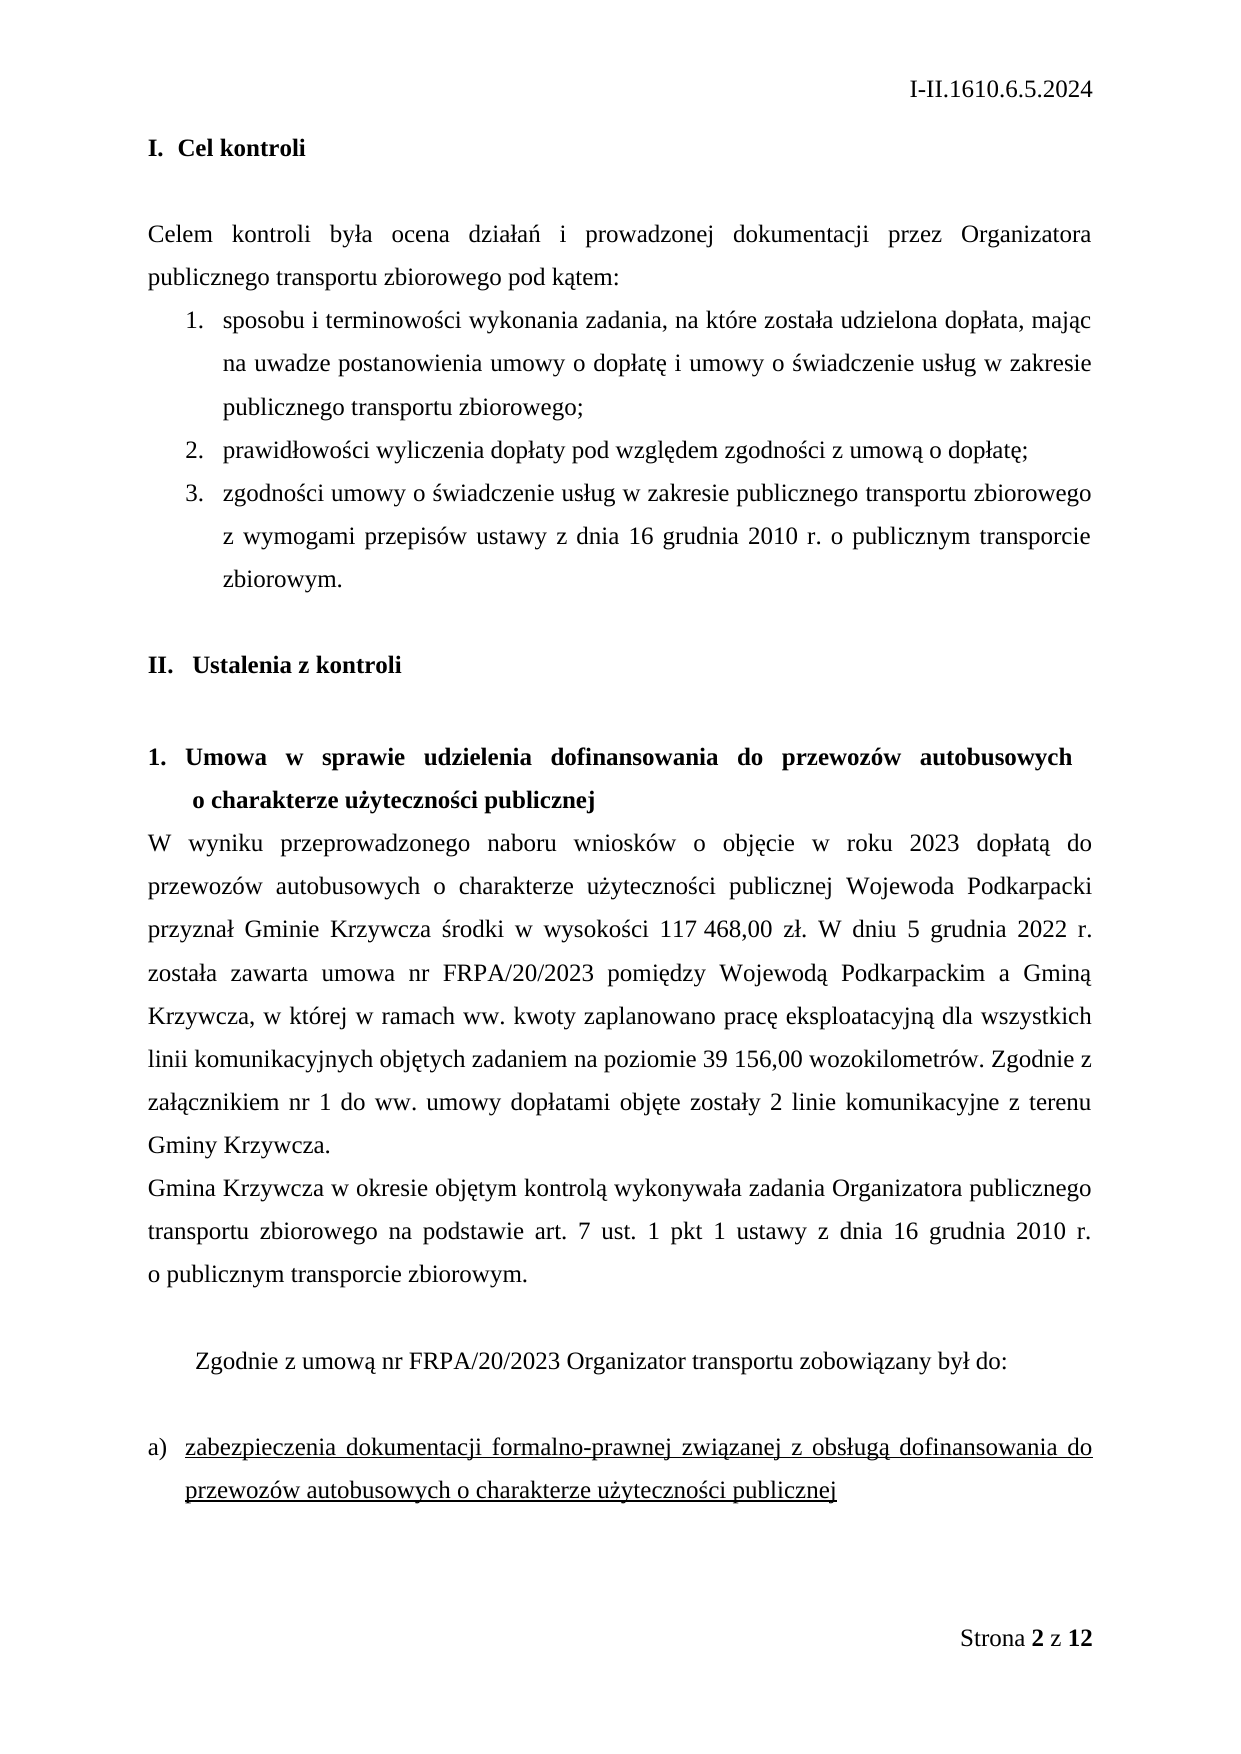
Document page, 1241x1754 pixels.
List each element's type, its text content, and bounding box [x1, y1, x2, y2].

list zgodności umowy o świadczenie usług w zakresie publicznego transportu zbiorowego z wymogami przepisów ustawy z dnia 16 grudnia 2010 r. o publicznym transporcie zbiorowym. [185, 478, 1092, 593]
list prawidłowości wyliczenia dopłaty pod względem zgodności z umową o dopłatę; [185, 435, 1092, 463]
text Celem kontroli była ocena działań i prowadzonej dokumentacji przez Organizatora publicznego transportu zbiorowego pod kątem: [148, 219, 1092, 291]
list Cel kontroli [148, 133, 1092, 162]
text Zgodnie z umową nr FRPA/20/2023 Organizator transportu zobowiązany był do: [195, 1346, 1092, 1374]
text W wyniku przeprowadzonego naboru wniosków o objęcie w roku 2023 dopłatą do przewozów autobusowych o charakterze użyteczności publicznej Wojewoda Podkarpacki przyznał Gminie Krzywcza środki w wysokości 117 468,00 zł. W dniu 5 grudnia 2022 r. została zawarta umowa nr FRPA/20/2023 pomiędzy Wojewodą Podkarpackim a Gminą Krzywcza, w której w ramach ww. kwoty zaplanowano pracę eksploatacyjną dla wszystkich linii komunikacyjnych objętych zadaniem na poziomie 39 156,00 wozokilometrów. Zgodnie z załącznikiem nr 1 do ww. umowy dopłatami objęte zostały 2 linie komunikacyjne z terenu Gminy Krzywcza. [148, 828, 1092, 1159]
list zabezpieczenia dokumentacji formalno-prawnej związanej z obsługą dofinansowania do przewozów autobusowych o charakterze użyteczności publicznej [148, 1432, 1092, 1504]
list Ustalenia z kontroli [148, 650, 1092, 679]
text 1. Umowa w sprawie udzielenia dofinansowania do przewozów autobusowych o charakterze użyteczności publicznej [148, 742, 1092, 814]
text Gmina Krzywcza w okresie objętym kontrolą wykonywała zadania Organizatora publicznego transportu zbiorowego na podstawie art. 7 ust. 1 pkt 1 ustawy z dnia 16 grudnia 2010 r. o publicznym transporcie zbiorowym. [148, 1173, 1092, 1288]
list sposobu i terminowości wykonania zadania, na które została udzielona dopłata, mając na uwadze postanowienia umowy o dopłatę i umowy o świadczenie usług w zakresie publicznego transportu zbiorowego; [185, 305, 1092, 420]
